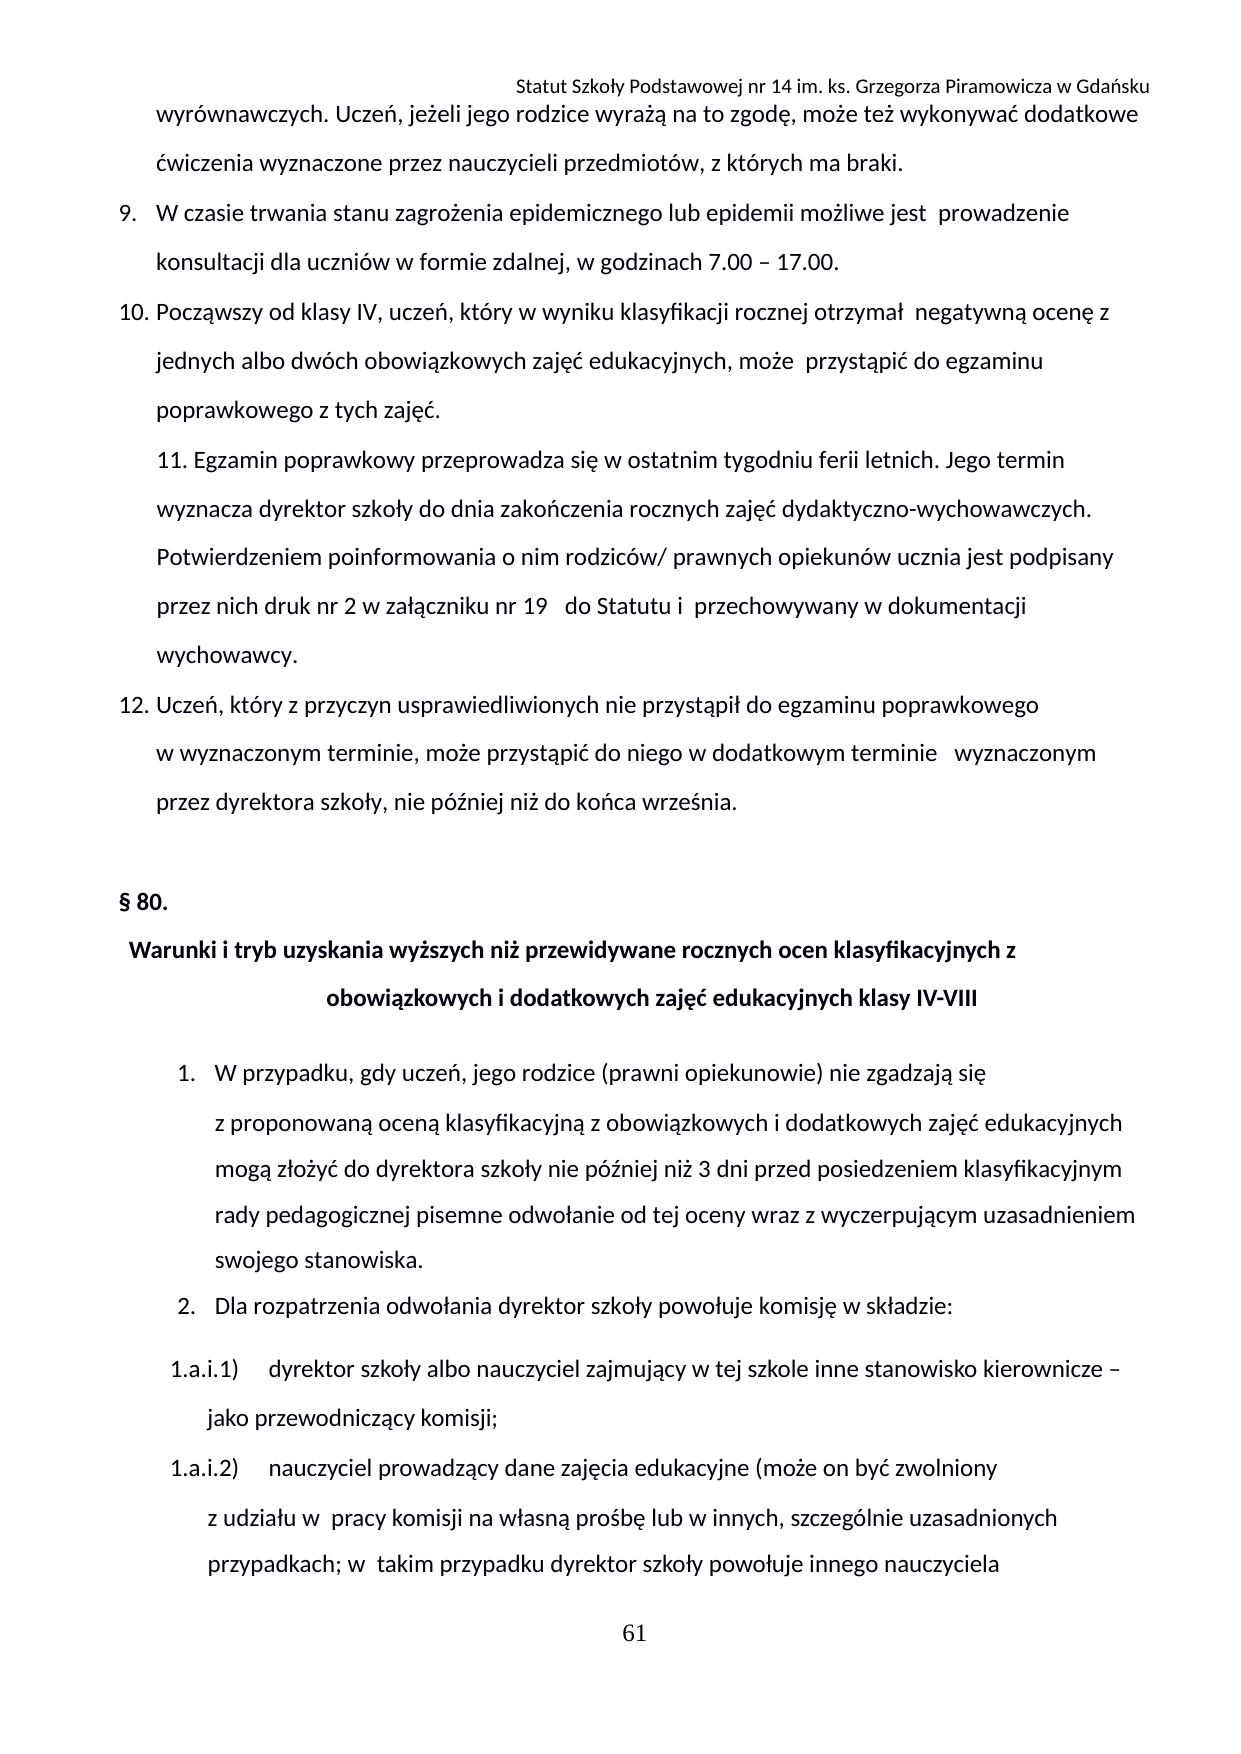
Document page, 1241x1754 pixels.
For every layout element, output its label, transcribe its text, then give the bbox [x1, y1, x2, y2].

text § 80. [118, 886, 1151, 917]
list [118, 99, 1152, 178]
list Egzamin poprawkowy przeprowadza się w ostatnim tygodniu ferii letnich. Jego termin wyznacza dyrektor szkoły do dnia zakończenia rocznych zajęć dydaktyczno-wychowawczych. Potwierdzeniem poinformowania o nim rodziców/ prawnych opiekunów ucznia jest podpisany przez nich druk nr 2 w załączniku nr 19 do Statutu i przechowywany w dokumentacji wychowawcy. [156, 444, 1152, 669]
list Uczeń, który z przyczyn usprawiedliwionych nie przystąpił do egzaminu poprawkowego w wyznaczonym terminie, może przystąpić do niego w dodatkowym terminie wyznaczonym przez dyrektora szkoły, nie później niż do końca września. [118, 689, 1152, 817]
list z proponowaną oceną klasyfikacyjną z obowiązkowych i dodatkowych zajęć edukacyjnych mogą złożyć do dyrektora szkoły nie później niż 3 dni przed posiedzeniem klasyfikacyjnym rady pedagogicznej pisemne odwołanie od tej oceny wraz z wyczerpującym uzasadnieniem swojego stanowiska. [214, 1107, 1152, 1275]
list Począwszy od klasy IV, uczeń, który w wyniku klasyfikacji rocznej otrzymał negatywną ocenę z jednych albo dwóch obowiązkowych zajęć edukacyjnych, może przystąpić do egzaminu poprawkowego z tych zajęć. [118, 297, 1152, 424]
list W czasie trwania stanu zagrożenia epidemicznego lub epidemii możliwe jest prowadzenie konsultacji dla uczniów w formie zdalnej, w godzinach 7.00 – 17.00. [118, 198, 1152, 277]
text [207, 1502, 1152, 1578]
list W przypadku, gdy uczeń, jego rodzice (prawni opiekunowie) nie zgadzają się [177, 1057, 1152, 1088]
text Warunki i tryb uzyskania wyższych niż przewidywane rocznych ocen klasyfikacyjnych z obowiązkowych i dodatkowych zajęć edukacyjnych klasy IV-VIII [129, 934, 1141, 1013]
list dyrektor szkoły albo nauczyciel zajmujący w tej szkole inne stanowisko kierownicze – jako przewodniczący komisji; [169, 1353, 1152, 1432]
list nauczyciel prowadzący dane zajęcia edukacyjne (może on być zwolniony [169, 1452, 1152, 1482]
list Dla rozpatrzenia odwołania dyrektor szkoły powołuje komisję w składzie: [177, 1290, 1152, 1321]
